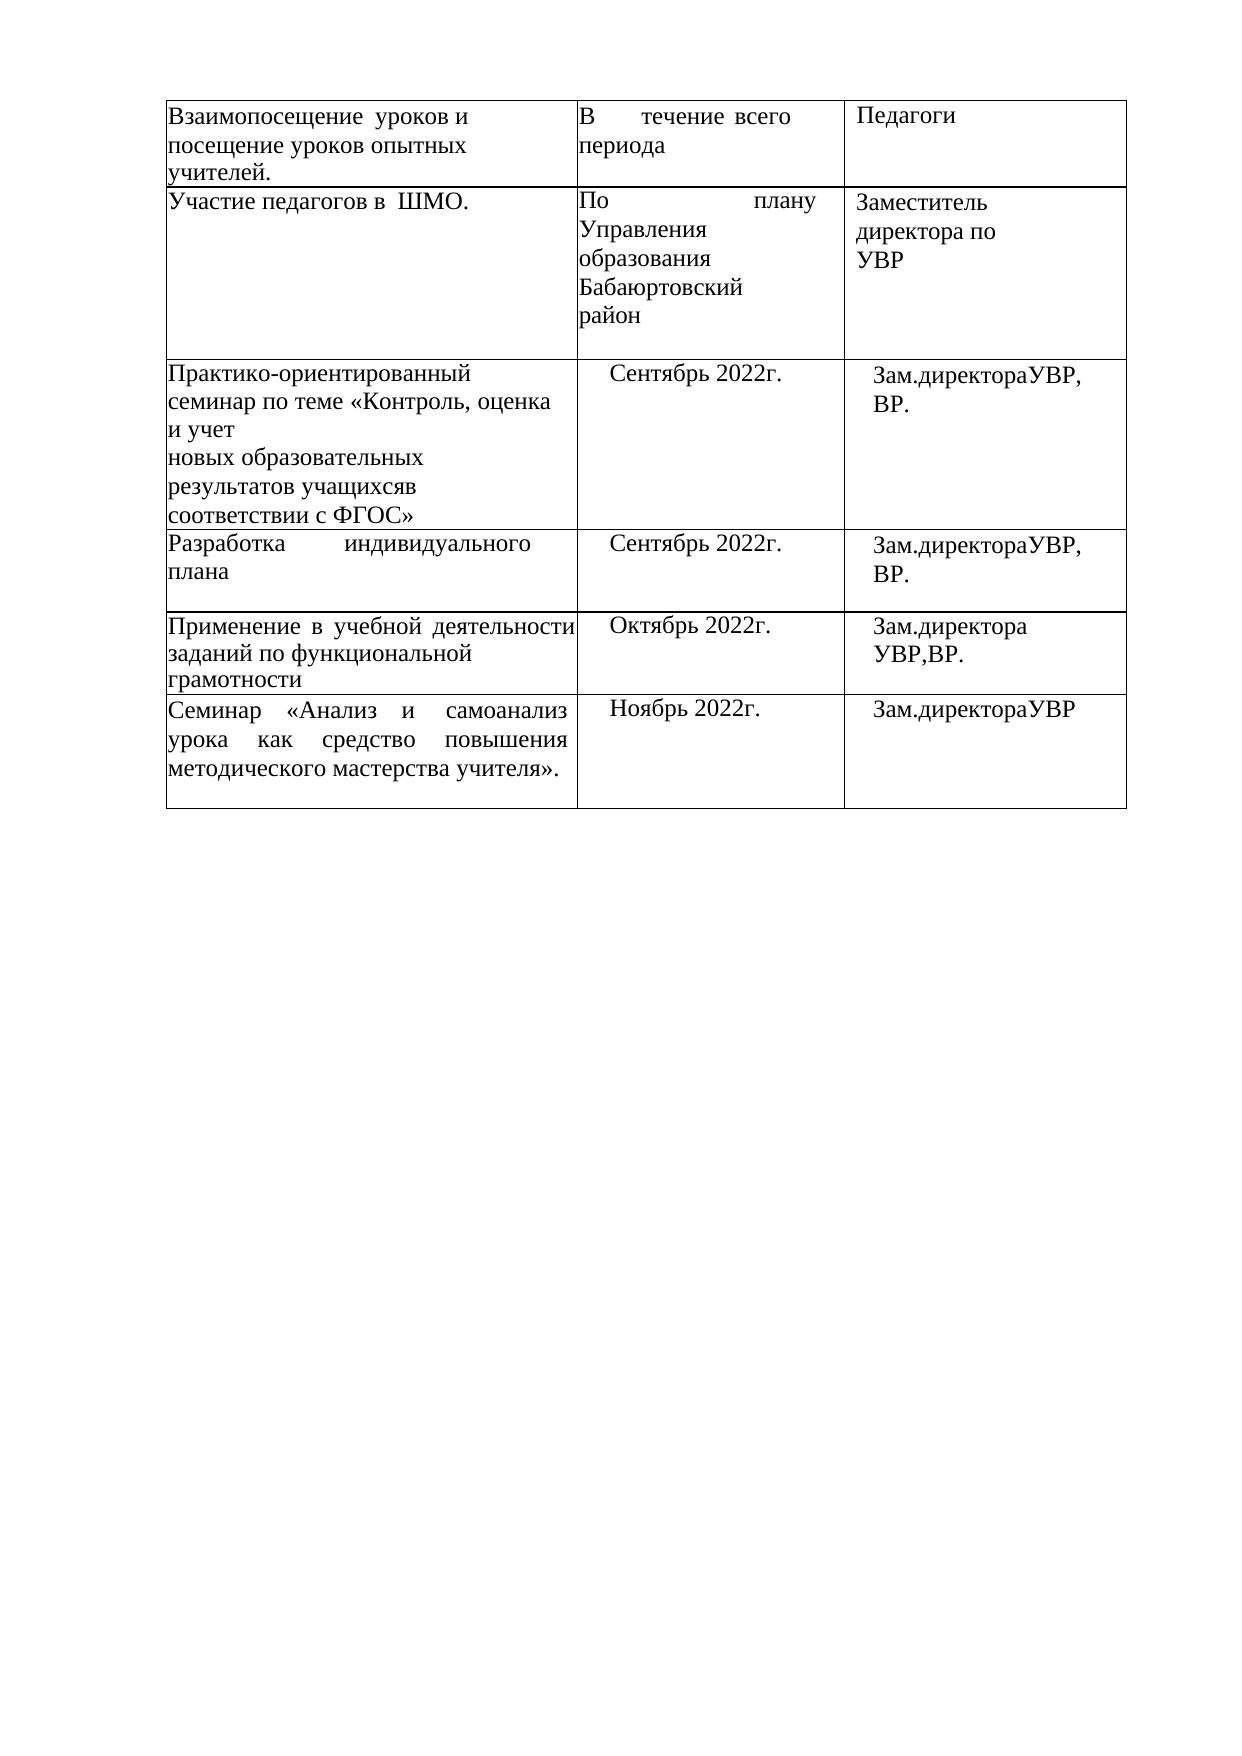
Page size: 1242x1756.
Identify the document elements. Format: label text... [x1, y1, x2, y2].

table_cell Сентябрь 2022г. [578, 530, 844, 611]
table_cell Взаимопосещение уроков и посещение уроков опытных учителей. [167, 101, 577, 186]
table_cell Семинар «Анализ и самоанализ урока как средство повышения методического мастерства учителя». [167, 695, 577, 807]
table_cell Практико-ориентированный семинар по теме «Контроль, оценка и учет новых образовательных результатов учащихсяв соответствии с ФГОС» [167, 360, 577, 529]
table_cell В течение всего периода [578, 101, 844, 186]
table_cell Зам.директораУВР [845, 695, 1126, 807]
table_cell Зам.директораУВР, ВР. [845, 360, 1126, 529]
table_cell Зам.директора УВР,ВР. [845, 613, 1126, 694]
table_cell Сентябрь 2022г. [578, 360, 844, 529]
table_cell Октябрь 2022г. [578, 613, 844, 694]
table_cell Заместитель директора по УВР [845, 188, 1126, 359]
table_cell Разработка индивидуального плана [167, 530, 577, 611]
table_cell Участие педагогов в ШМО. [167, 188, 577, 359]
table_cell Ноябрь 2022г. [578, 695, 844, 807]
table_cell По плану Управления образования Бабаюртовский район [578, 188, 844, 359]
table_cell Зам.директораУВР, ВР. [845, 530, 1126, 611]
table_cell Педагоги [845, 101, 1126, 186]
table_cell Применение в учебной деятельности заданий по функциональной грамотности [167, 613, 577, 694]
